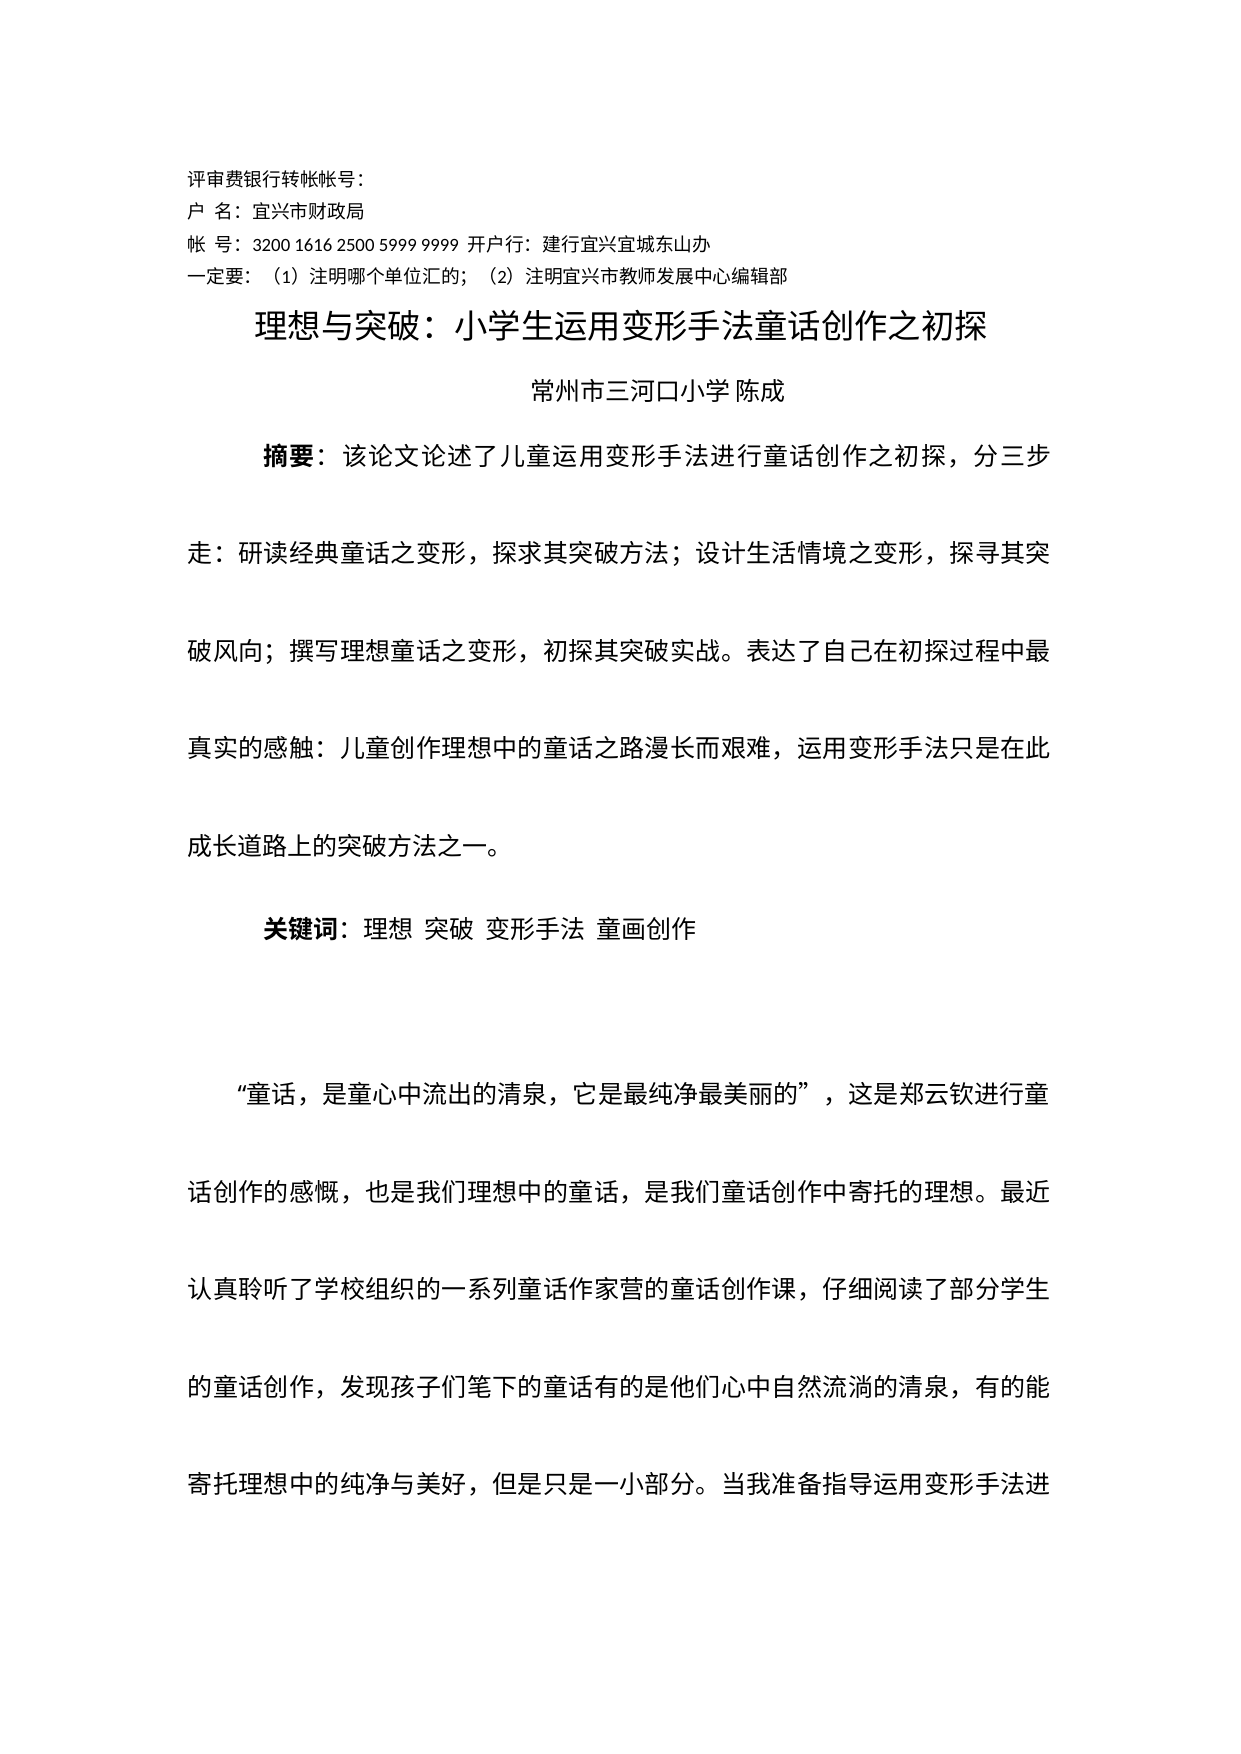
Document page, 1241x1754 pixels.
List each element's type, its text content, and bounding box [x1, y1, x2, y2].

text 一定要：（1）注明哪个单位汇的；（2）注明宜兴市教师发展中心编辑部 [187, 259, 1053, 292]
text 帐 号：3200 1616 2500 5999 9999 开户行：建行宜兴宜城东山办 [187, 227, 1053, 259]
text 常州市三河口小学 陈成 [187, 357, 1053, 422]
text 评审费银行转帐帐号： [187, 162, 1053, 194]
text 摘要：该论文论述了儿童运用变形手法进行童话创作之初探，分三步走：研读经典童话之变形，探求其突破方法；设计生活情境之变形，探寻其突破风向；撰写理想童话之变形，初探其突破实战。表达了自己在初探过程中最真实的感触：儿童创作理想中的童话之路漫长而艰难，运用变形手法只是在此成长道路上的突破方法之一。 [187, 422, 1053, 877]
text 关键词：理想 突破 变形手法 童画创作 [187, 895, 1053, 960]
text 理想与突破：小学生运用变形手法童话创作之初探 [187, 292, 1053, 357]
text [187, 1060, 1053, 1515]
text 户 名：宜兴市财政局 [187, 194, 1053, 227]
